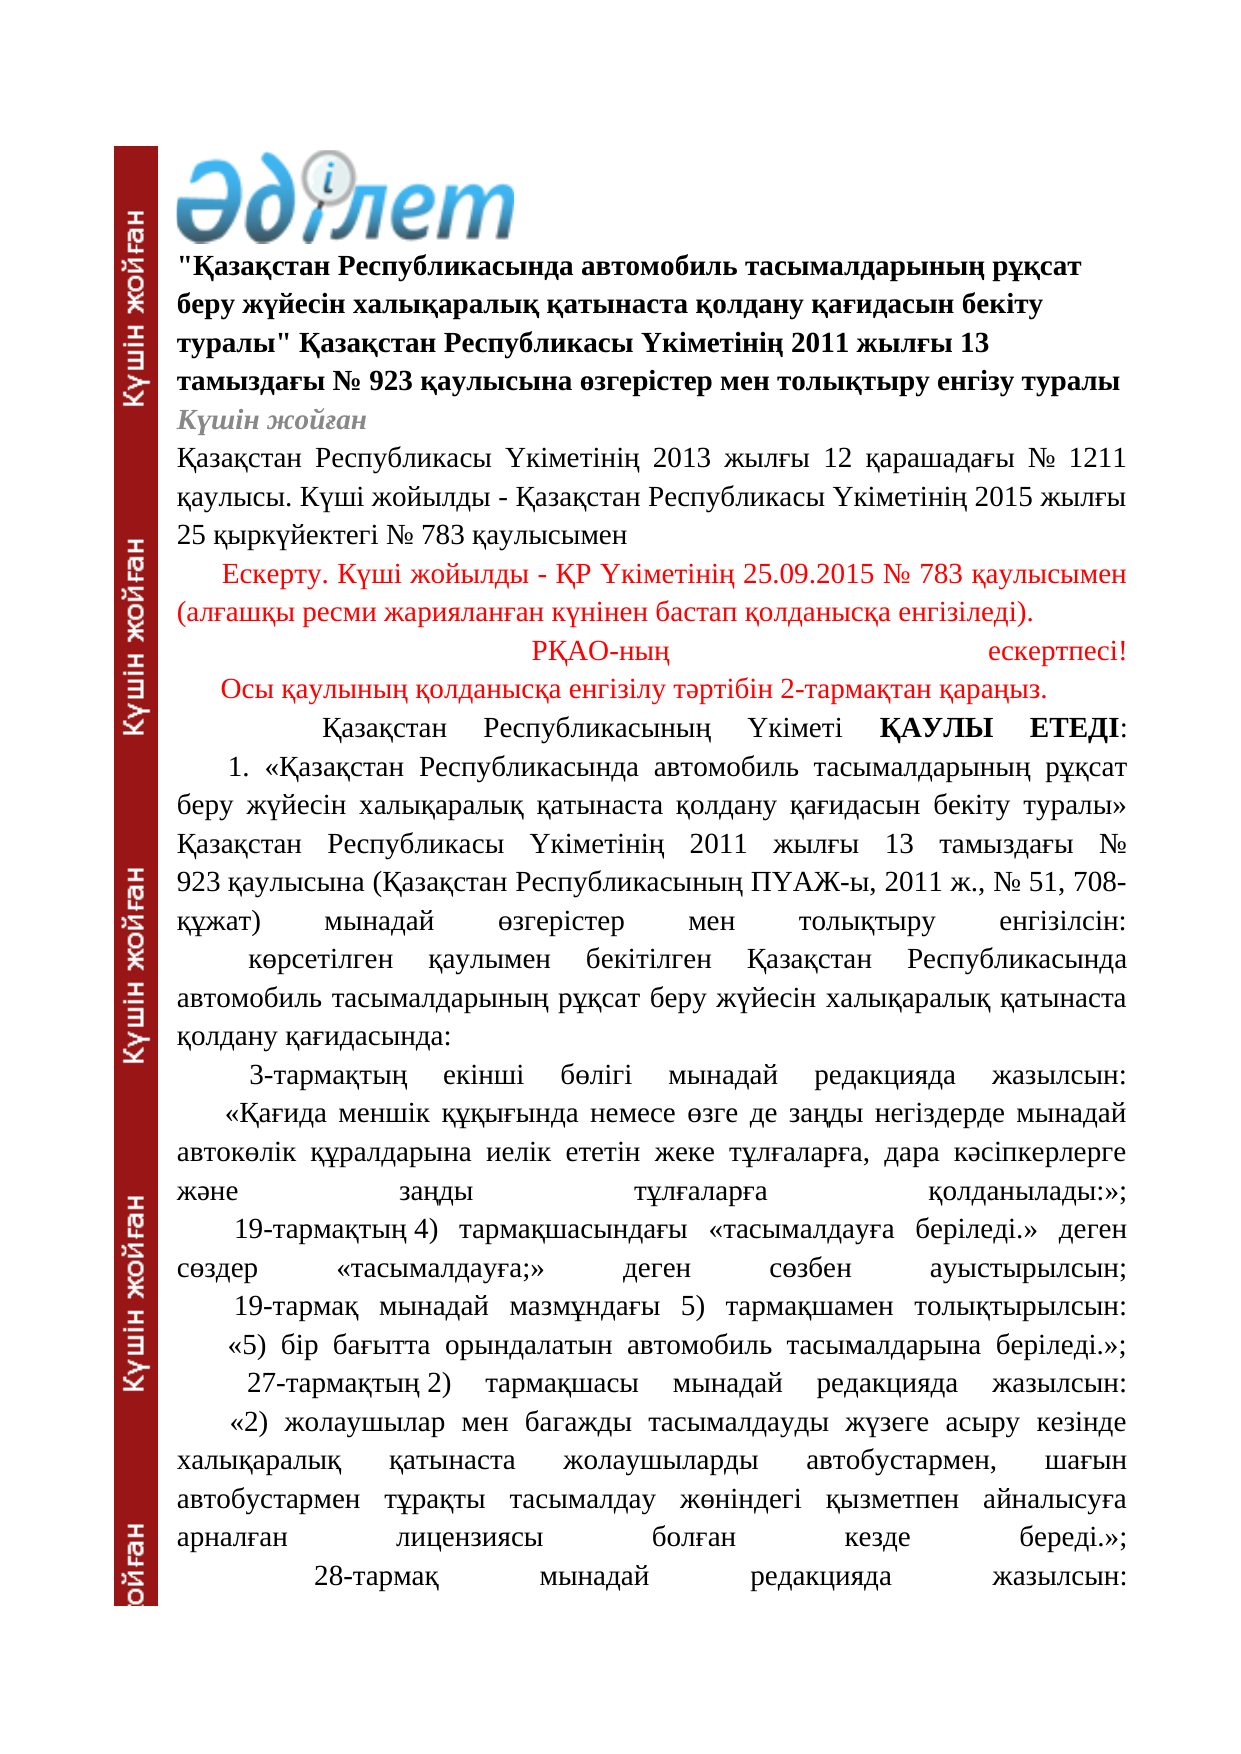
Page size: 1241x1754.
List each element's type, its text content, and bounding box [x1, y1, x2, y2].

text Ескерту. Күші жойылды - ҚР Үкіметінің 25.09.2015 № 783 қаулысымен (алғашқы ресми жарияланған күнінен бастап қолданысқа енгізіледі). [112, 556, 1128, 628]
picture [114, 705, 158, 710]
text "Қазақстан Республикасында автомобиль тасымалдарының рұқсат беру жүйесiн халықаралық қатынаста қолдану қағидасын бекiту туралы" Қазақстан Республикасы Үкiметiнiң 2011 жылғы 13 тамыздағы № 923 қаулысына өзгерістер мен толықтыру енгізу туралы [112, 248, 1128, 397]
text Күшін жойған [112, 402, 1128, 435]
picture [114, 146, 158, 248]
picture [114, 551, 158, 556]
picture [114, 397, 158, 402]
text РҚАО-ның ескертпесі! Осы қаулының қолданысқа енгізілу тәртібін 2-тармақтан қараңыз. [112, 633, 1128, 705]
text Қазақстан Республикасы Үкіметінің 2013 жылғы 12 қарашадағы № 1211 қаулысы. Күші жойылды - Қазақстан Республикасы Үкіметінің 2015 жылғы 25 қыркүйектегі № 783 қаулысымен [112, 440, 1128, 551]
picture [114, 628, 158, 633]
picture [114, 435, 158, 440]
picture [176, 150, 515, 244]
picture [114, 1592, 158, 1606]
